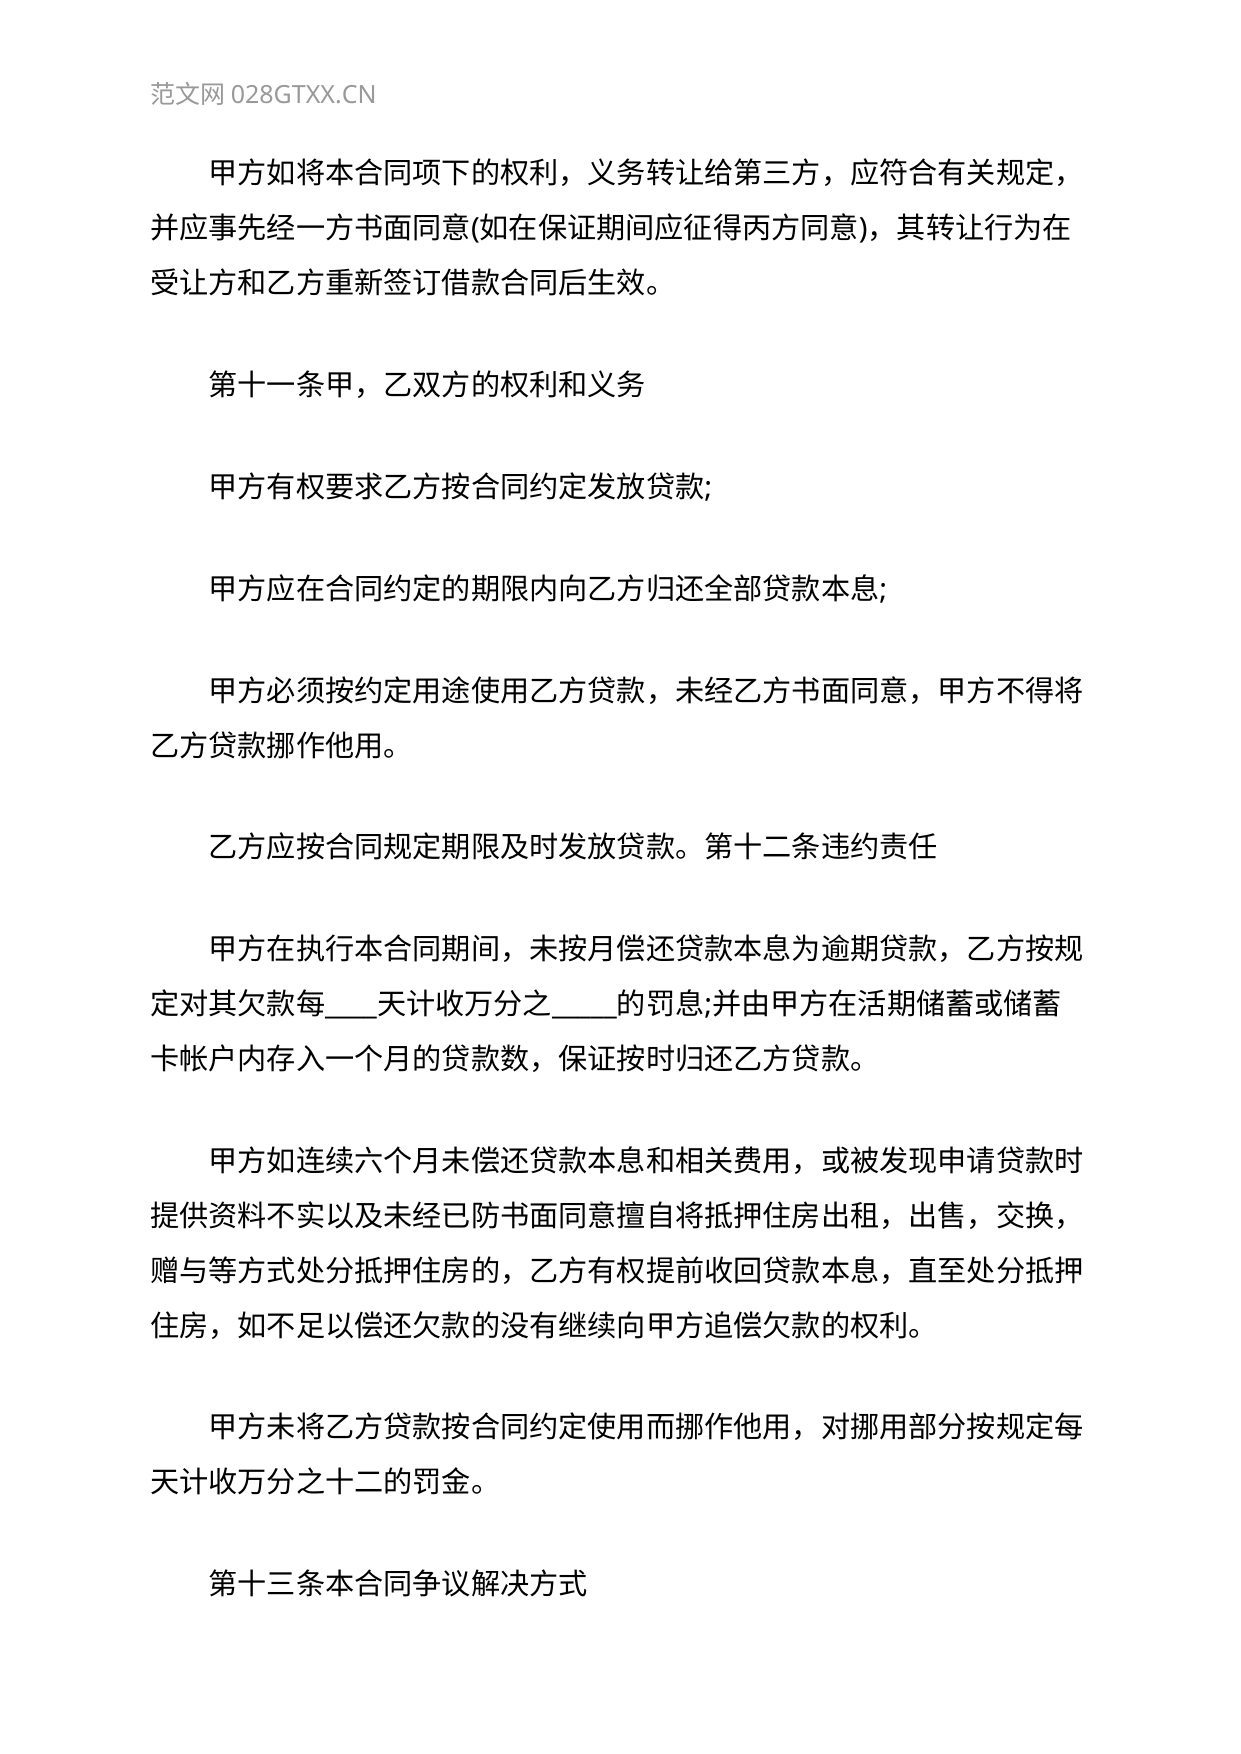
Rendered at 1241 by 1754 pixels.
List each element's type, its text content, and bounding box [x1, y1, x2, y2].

text 甲方未将乙方贷款按合同约定使用而挪作他用，对挪用部分按规定每天计收万分之十二的罚金。 [150, 1404, 1090, 1501]
text 甲方在执行本合同期间，未按月偿还贷款本息为逾期贷款，乙方按规定对其欠款每____天计收万分之_____的罚息;并由甲方在活期储蓄或储蓄卡帐户内存入一个月的贷款数，保证按时归还乙方贷款。 [150, 926, 1090, 1078]
text 甲方如连续六个月未偿还贷款本息和相关费用，或被发现申请贷款时提供资料不实以及未经已防书面同意擅自将抵押住房出租，出售，交换，赠与等方式处分抵押住房的，乙方有权提前收回贷款本息，直至处分抵押住房，如不足以偿还欠款的没有继续向甲方追偿欠款的权利。 [150, 1137, 1090, 1344]
text 第十三条本合同争议解决方式 [150, 1561, 1090, 1603]
text 甲方应在合同约定的期限内向乙方归还全部贷款本息; [150, 565, 1090, 608]
text 第十一条甲，乙双方的权利和义务 [150, 362, 1090, 404]
text 甲方必须按约定用途使用乙方贷款，未经乙方书面同意，甲方不得将乙方贷款挪作他用。 [150, 667, 1090, 764]
text 甲方如将本合同项下的权利，义务转让给第三方，应符合有关规定，并应事先经一方书面同意(如在保证期间应征得丙方同意)，其转让行为在受让方和乙方重新签订借款合同后生效。 [150, 150, 1090, 302]
text 乙方应按合同规定期限及时发放贷款。第十二条违约责任 [150, 824, 1090, 866]
text 甲方有权要求乙方按合同约定发放贷款; [150, 463, 1090, 506]
